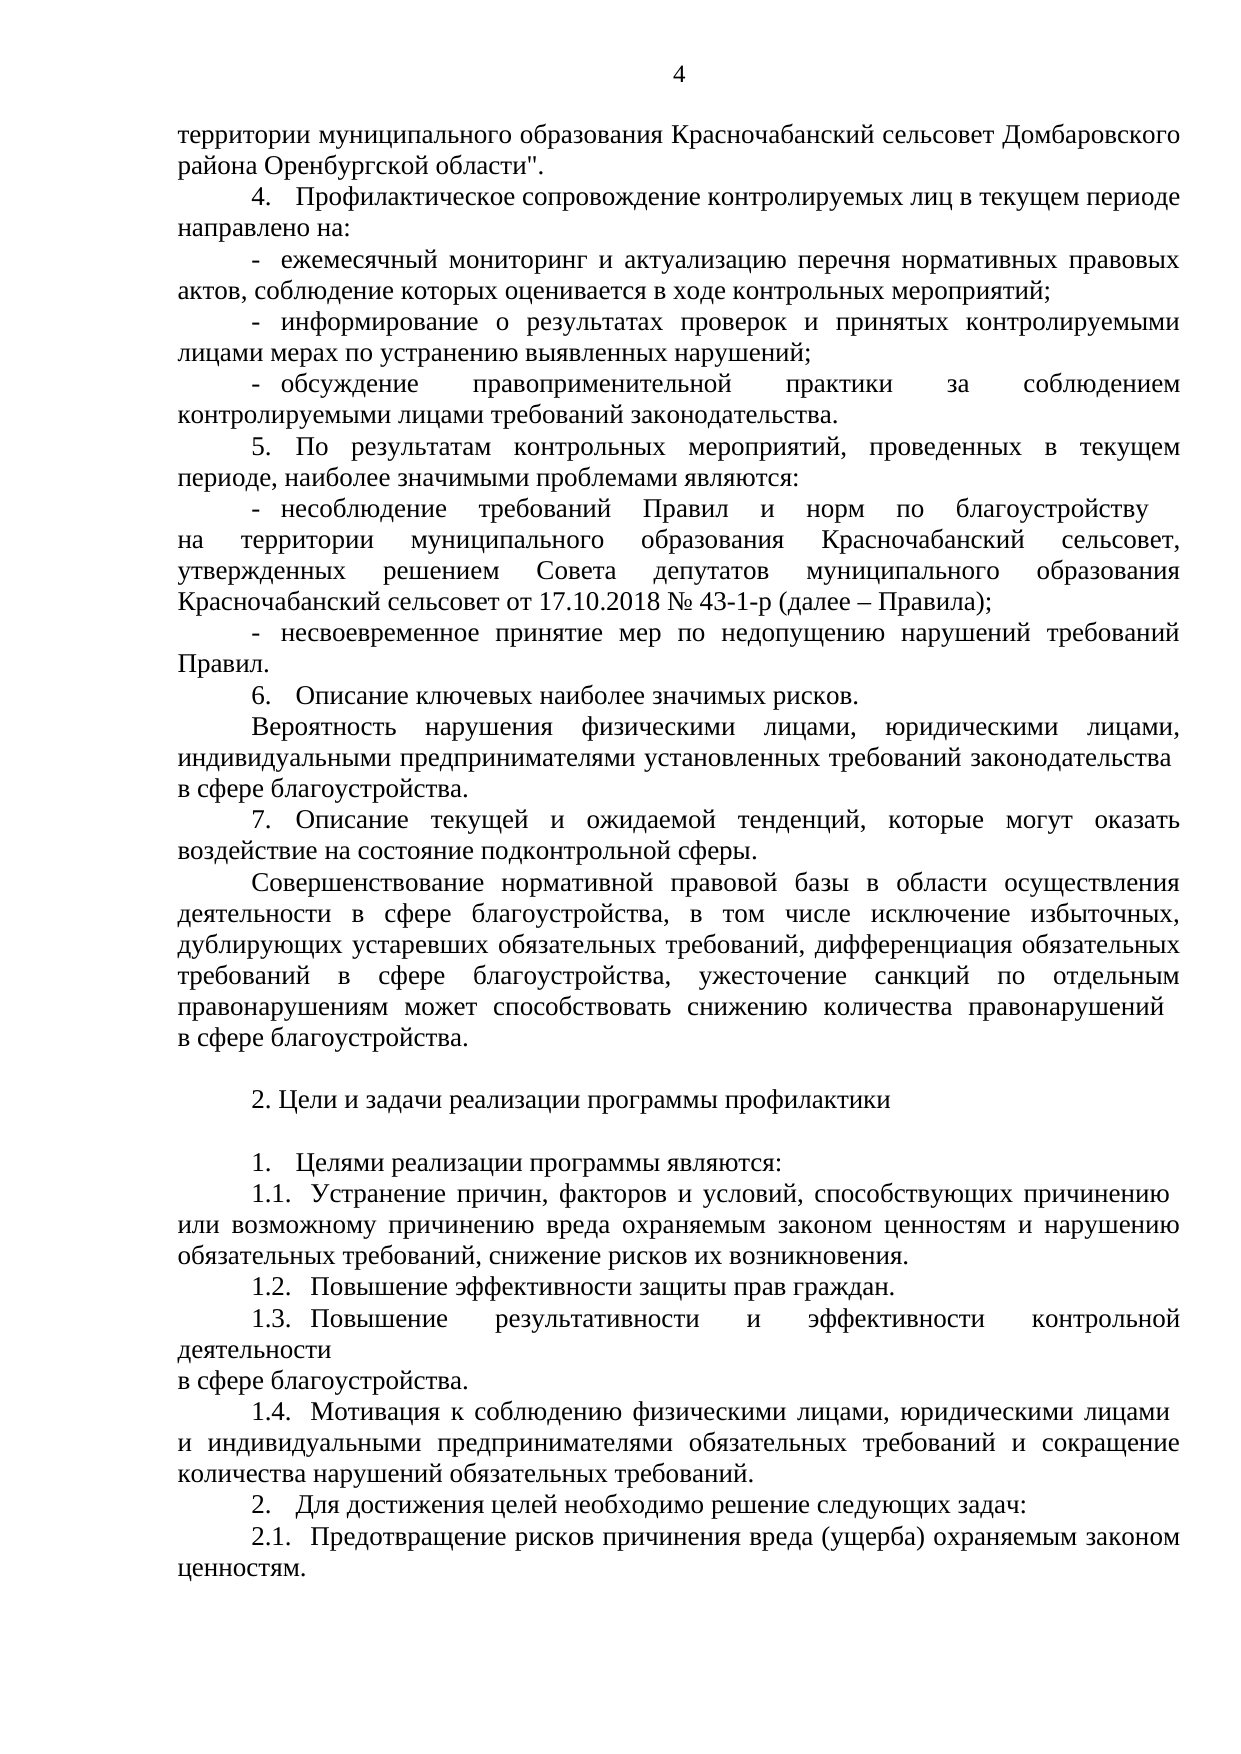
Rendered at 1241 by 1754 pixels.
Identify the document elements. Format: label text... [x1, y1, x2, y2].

text - несоблюдение требований Правил и норм по благоустройству на территории муниципального образования Красночабанский сельсовет, утвержденных решением Совета депутатов муниципального образования Красночабанский сельсовет от 17.10.2018 № 43-1-р (далее – Правила); [177, 492, 1181, 616]
text Вероятность нарушения физическими лицами, юридическими лицами, индивидуальными предпринимателями установленных требований законодательства в сфере благоустройства. [177, 710, 1181, 803]
text - информирование о результатах проверок и принятых контролируемыми лицами мерах по устранению выявленных нарушений; [177, 305, 1181, 367]
text Совершенствование нормативной правовой базы в области осуществления деятельности в сфере благоустройства, в том числе исключение избыточных, дублирующих устаревших обязательных требований, дифференциация обязательных требований в сфере благоустройства, ужесточение санкций по отдельным правонарушениям может способствовать снижению количества правонарушений в сфере благоустройства. [177, 866, 1181, 1052]
text 6. Описание ключевых наиболее значимых рисков. [177, 679, 1181, 710]
text 2. Для достижения целей необходимо решение следующих задач: [177, 1488, 1181, 1520]
text 1.2. Повышение эффективности защиты прав граждан. [177, 1271, 1181, 1302]
text 1.1. Устранение причин, факторов и условий, способствующих причинению или возможному причинению вреда охраняемым законом ценностям и нарушению обязательных требований, снижение рисков их возникновения. [177, 1177, 1181, 1271]
text 2.1. Предотвращение рисков причинения вреда (ущерба) охраняемым законом ценностям. [177, 1520, 1181, 1582]
text - ежемесячный мониторинг и актуализацию перечня нормативных правовых актов, соблюдение которых оценивается в ходе контрольных мероприятий; [177, 243, 1181, 305]
text 2. Цели и задачи реализации программы профилактики [177, 1084, 1181, 1115]
text 1.4. Мотивация к соблюдению физическими лицами, юридическими лицами и индивидуальными предпринимателями обязательных требований и сокращение количества нарушений обязательных требований. [177, 1395, 1181, 1488]
text 7. Описание текущей и ожидаемой тенденций, которые могут оказать воздействие на состояние подконтрольной сферы. [177, 803, 1181, 866]
text 1.3. Повышение результативности и эффективности контрольной деятельности в сфере благоустройства. [177, 1302, 1181, 1395]
text 5. По результатам контрольных мероприятий, проведенных в текущем периоде, наиболее значимыми проблемами являются: [177, 429, 1181, 492]
text - несвоевременное принятие мер по недопущению нарушений требований Правил. [177, 616, 1181, 679]
text 1. Целями реализации программы являются: [177, 1146, 1181, 1177]
text 4. Профилактическое сопровождение контролируемых лиц в текущем периоде направлено на: [177, 180, 1181, 243]
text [177, 118, 1181, 180]
text - обсуждение правоприменительной практики за соблюдением контролируемыми лицами требований законодательства. [177, 367, 1181, 429]
